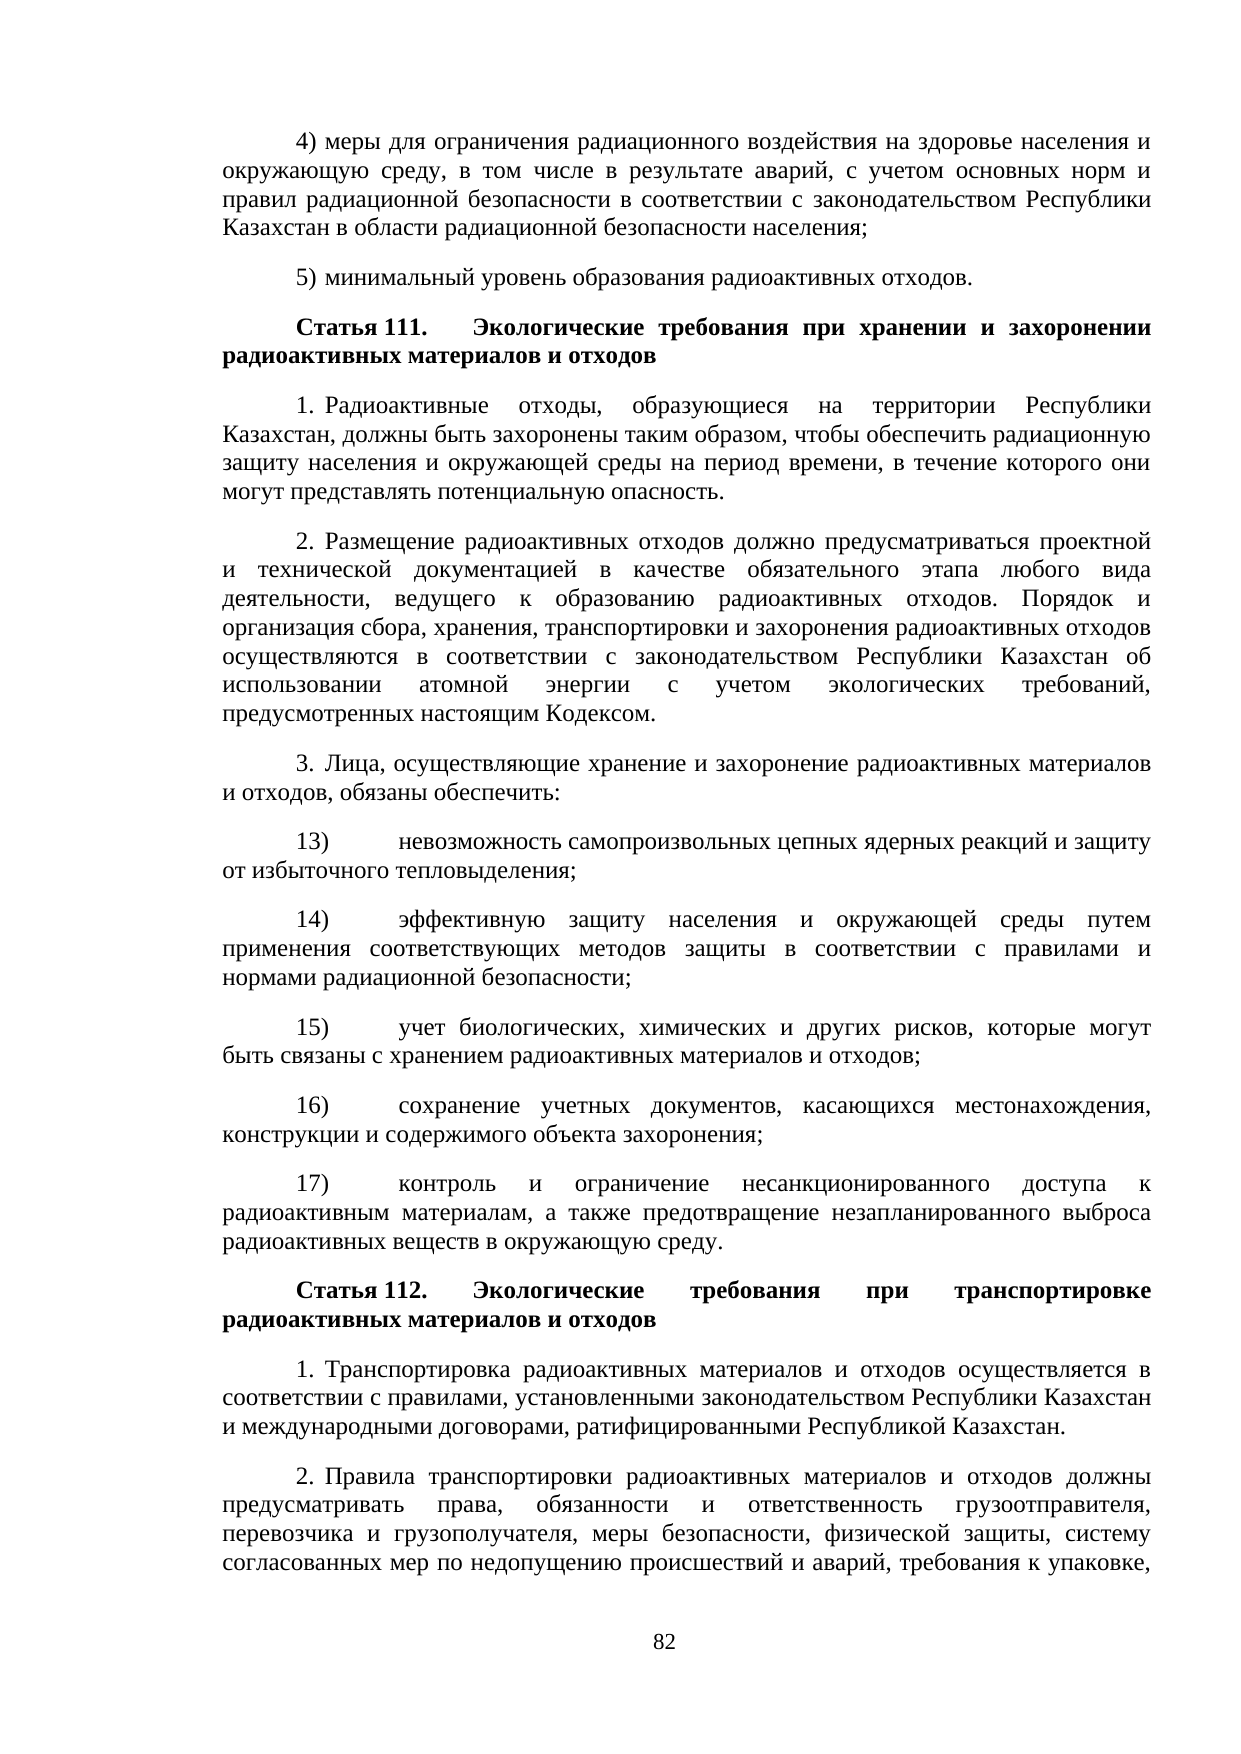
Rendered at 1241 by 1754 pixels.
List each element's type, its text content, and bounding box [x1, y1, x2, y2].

list невозможность самопроизвольных цепных ядерных реакций и защиту от избыточного тепловыделения; [222, 826, 1152, 884]
list Транспортировка радиоактивных материалов и отходов осуществляется в соответствии с правилами, установленными законодательством Республики Казахстан и международными договорами, ратифицированными Республикой Казахстан. [222, 1354, 1152, 1440]
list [222, 1461, 1152, 1576]
list эффективную защиту населения и окружающей среды путем применения соответствующих методов защиты в соответствии с правилами и нормами радиационной безопасности; [222, 904, 1152, 991]
subtitle Экологические требования при хранении и захоронении радиоактивных материалов и отходов [222, 312, 1152, 369]
list меры для ограничения радиационного воздействия на здоровье населения и окружающую среду, в том числе в результате аварий, с учетом основных норм и правил радиационной безопасности в соответствии с законодательством Республики Казахстан в области радиационной безопасности населения; [222, 126, 1152, 241]
subtitle Экологические требования при транспортировке радиоактивных материалов и отходов [222, 1275, 1152, 1333]
list сохранение учетных документов, касающихся местонахождения, конструкции и содержимого объекта захоронения; [222, 1090, 1152, 1147]
list минимальный уровень образования радиоактивных отходов. [222, 262, 1152, 291]
list Радиоактивные отходы, образующиеся на территории Республики Казахстан, должны быть захоронены таким образом, чтобы обеспечить радиационную защиту населения и окружающей среды на период времени, в течение которого они могут представлять потенциальную опасность. [222, 390, 1152, 505]
list Лица, осуществляющие хранение и захоронение радиоактивных материалов и отходов, обязаны обеспечить: [222, 748, 1152, 805]
list Размещение радиоактивных отходов должно предусматриваться проектной и технической документацией в качестве обязательного этапа любого вида деятельности, ведущего к образованию радиоактивных отходов. Порядок и организация сбора, хранения, транспортировки и захоронения радиоактивных отходов осуществляются в соответствии с законодательством Республики Казахстан об использовании атомной энергии с учетом экологических требований, предусмотренных настоящим Кодексом. [222, 526, 1152, 727]
list учет биологических, химических и других рисков, которые могут быть связаны с хранением радиоактивных материалов и отходов; [222, 1012, 1152, 1069]
list контроль и ограничение несанкционированного доступа к радиоактивным материалам, а также предотвращение незапланированного выброса радиоактивных веществ в окружающую среду. [222, 1168, 1152, 1254]
